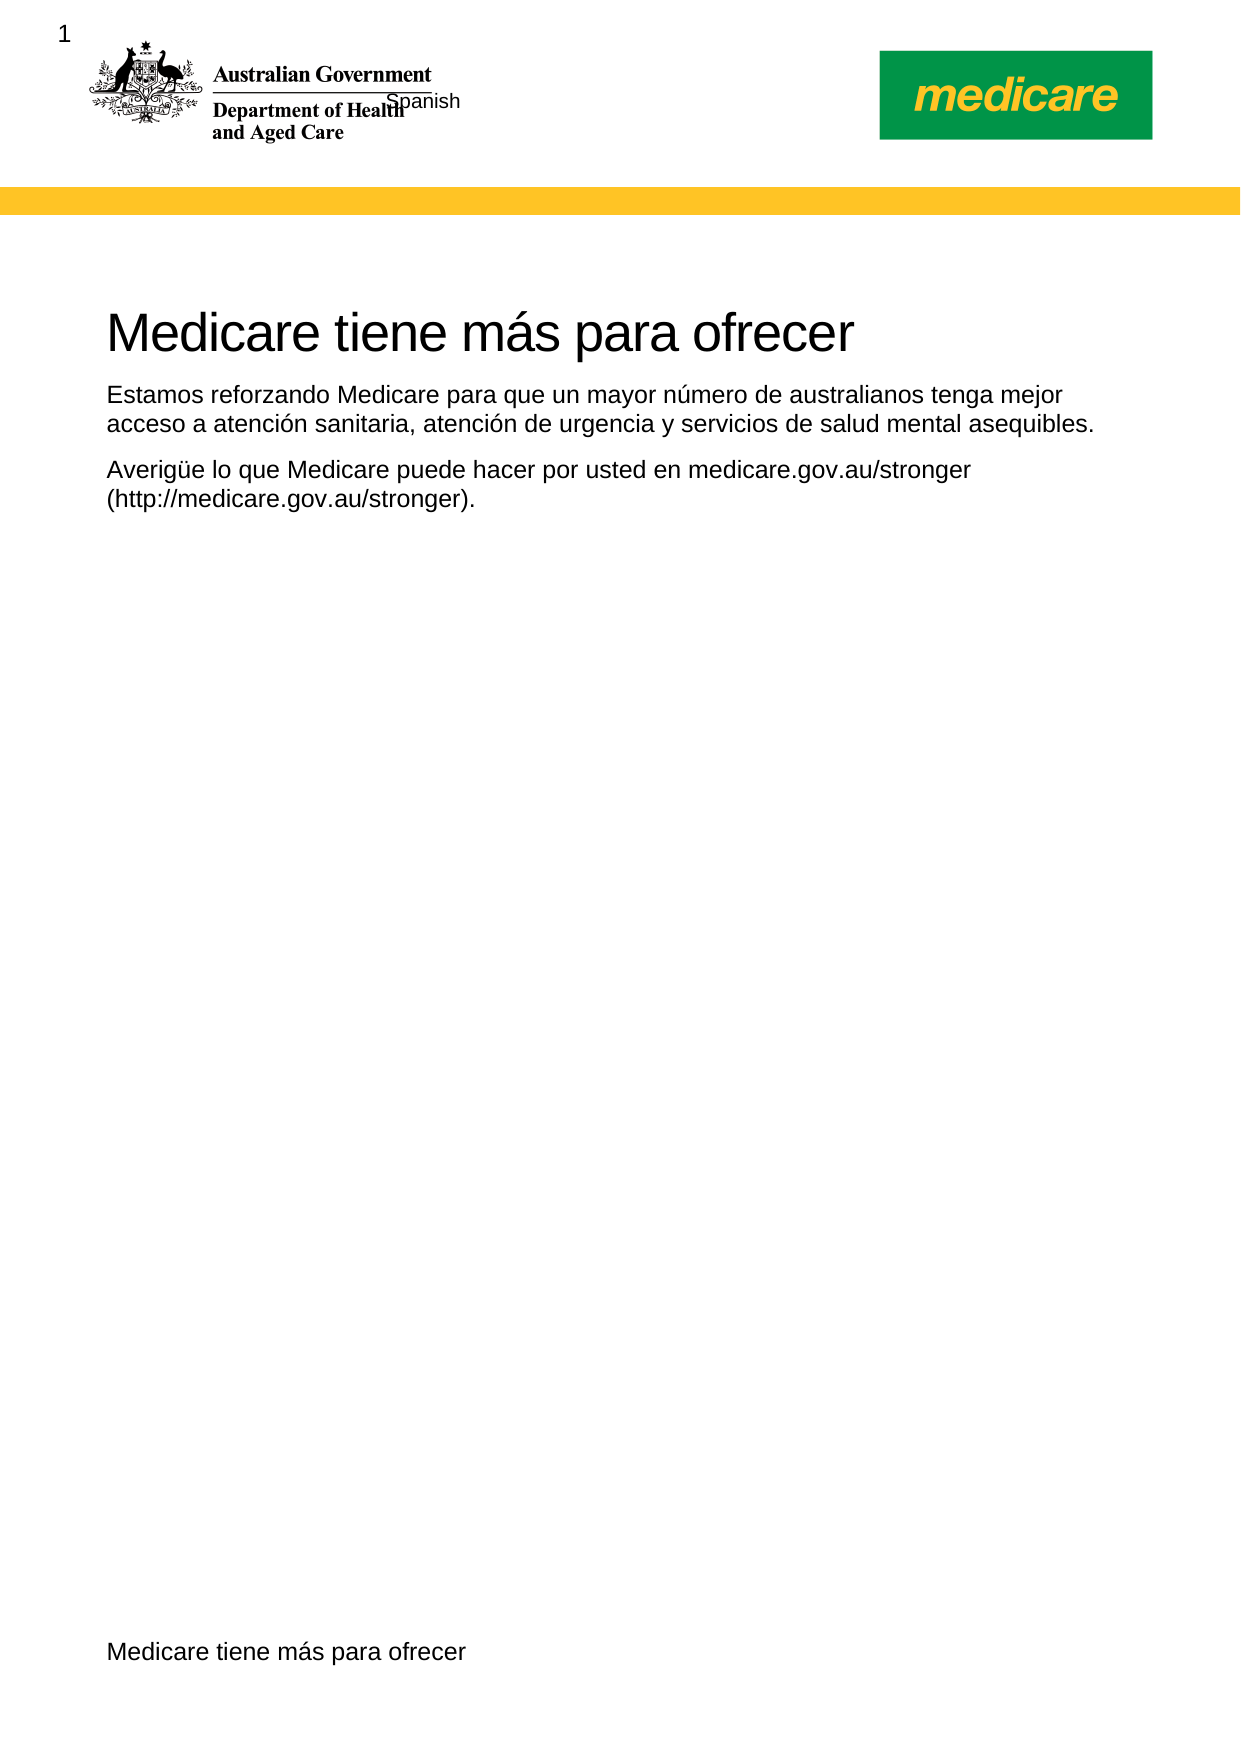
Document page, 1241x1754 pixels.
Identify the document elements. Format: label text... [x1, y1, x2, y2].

text Averigüe lo que Medicare puede hacer por usted en medicare.gov.au/stronger (http://medicare.gov.au/stronger). [106, 455, 1134, 513]
picture [0, 0, 1241, 215]
text Estamos reforzando Medicare para que un mayor número de australianos tenga mejor acceso a atención sanitaria, atención de urgencia y servicios de salud mental asequibles. [106, 380, 1134, 438]
